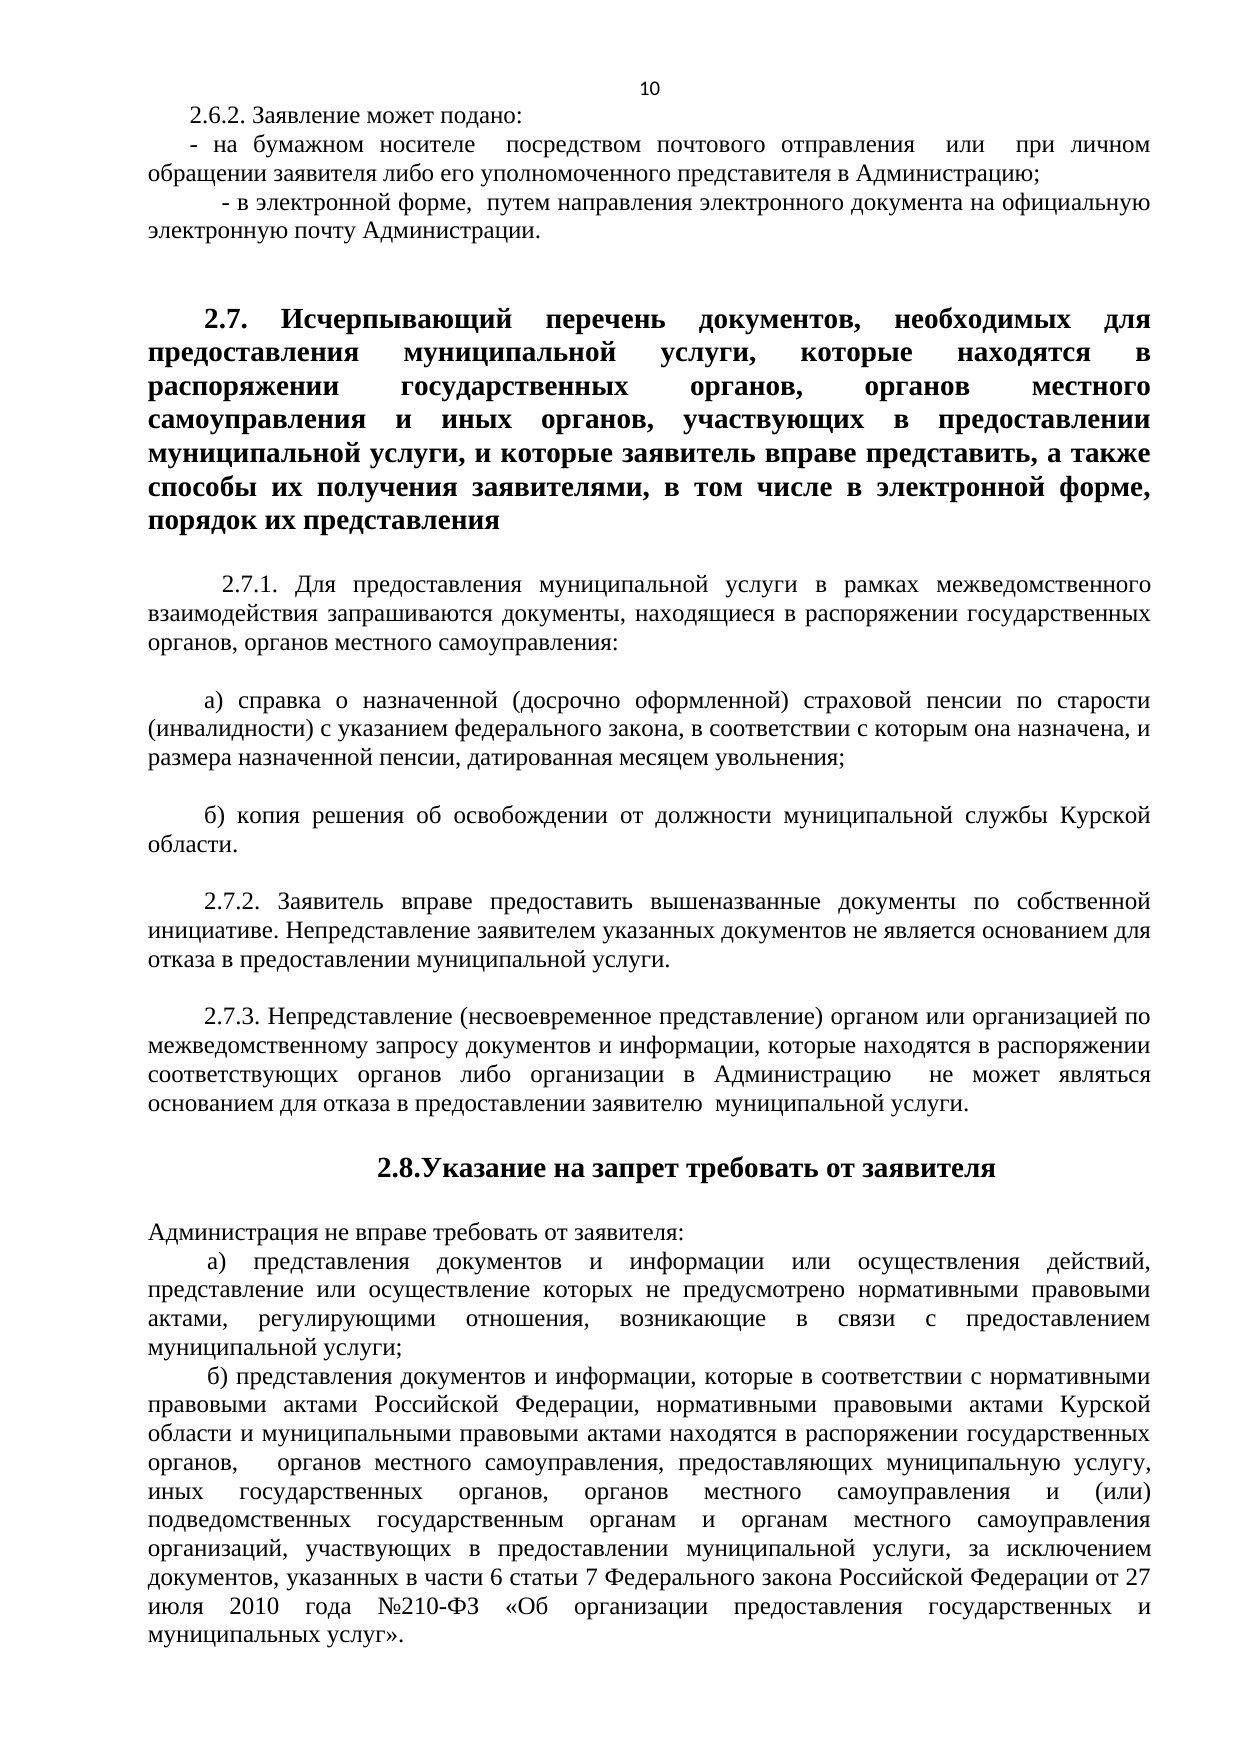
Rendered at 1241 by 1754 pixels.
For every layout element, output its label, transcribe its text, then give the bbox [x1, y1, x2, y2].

text 2.7.3. Непредставление (несвоевременное представление) органом или организацией по межведомственному запросу документов и информации, которые находятся в распоряжении соответствующих органов либо организации в Администрацию не может являться основанием для отказа в предоставлении заявителю муниципальной услуги. [148, 1001, 1152, 1116]
text 2.7.2. Заявитель вправе предоставить вышеназванные документы по собственной инициативе. Непредставление заявителем указанных документов не является основанием для отказа в предоставлении муниципальной услуги. [148, 886, 1152, 973]
text б) представления документов и информации, которые в соответствии с нормативными правовыми актами Российской Федерации, нормативными правовыми актами Курской области и муниципальными правовыми актами находятся в распоряжении государственных органов, органов местного самоуправления, предоставляющих муниципальную услугу, иных государственных органов, органов местного самоуправления и (или) подведомственных государственным органам и органам местного самоуправления организаций, участвующих в предоставлении муниципальной услуги, за исключением документов, указанных в части 6 статьи 7 Федерального закона Российской Федерации от 27 июля 2010 года №210-ФЗ «Об организации предоставления государственных и муниципальных услуг». [148, 1361, 1152, 1648]
text - на бумажном носителе посредством почтового отправления или при личном обращении заявителя либо его уполномоченного представителя в Администрацию; [148, 129, 1152, 187]
text а) представления документов и информации или осуществления действий, представление или осуществление которых не предусмотрено нормативными правовыми актами, регулирующими отношения, возникающие в связи с предоставлением муниципальной услуги; [148, 1246, 1152, 1361]
text 2.6.2. Заявление может подано: [148, 100, 1152, 129]
text Администрация не вправе требовать от заявителя: [148, 1217, 1152, 1246]
text б) копия решения об освобождении от должности муниципальной службы Курской области. [148, 800, 1152, 858]
text а) справка о назначенной (досрочно оформленной) страховой пенсии по старости (инвалидности) с указанием федерального закона, в соответствии с которым она назначена, и размера назначенной пенсии, датированная месяцем увольнения; [148, 685, 1152, 771]
text - в электронной форме, путем направления электронного документа на официальную электронную почту Администрации. [148, 187, 1152, 244]
text 2.7.1. Для предоставления муниципальной услуги в рамках межведомственного взаимодействия запрашиваются документы, находящиеся в распоряжении государственных органов, органов местного самоуправления: [148, 569, 1152, 656]
text 2.8.Указание на запрет требовать от заявителя [148, 1150, 1152, 1183]
text 2.7. Исчерпывающий перечень документов, необходимых для предоставления муниципальной услуги, которые находятся в распоряжении государственных органов, органов местного самоуправления и иных органов, участвующих в предоставлении муниципальной услуги, и которые заявитель вправе представить, а также способы их получения заявителями, в том числе в электронной форме, порядок их представления [148, 301, 1152, 536]
